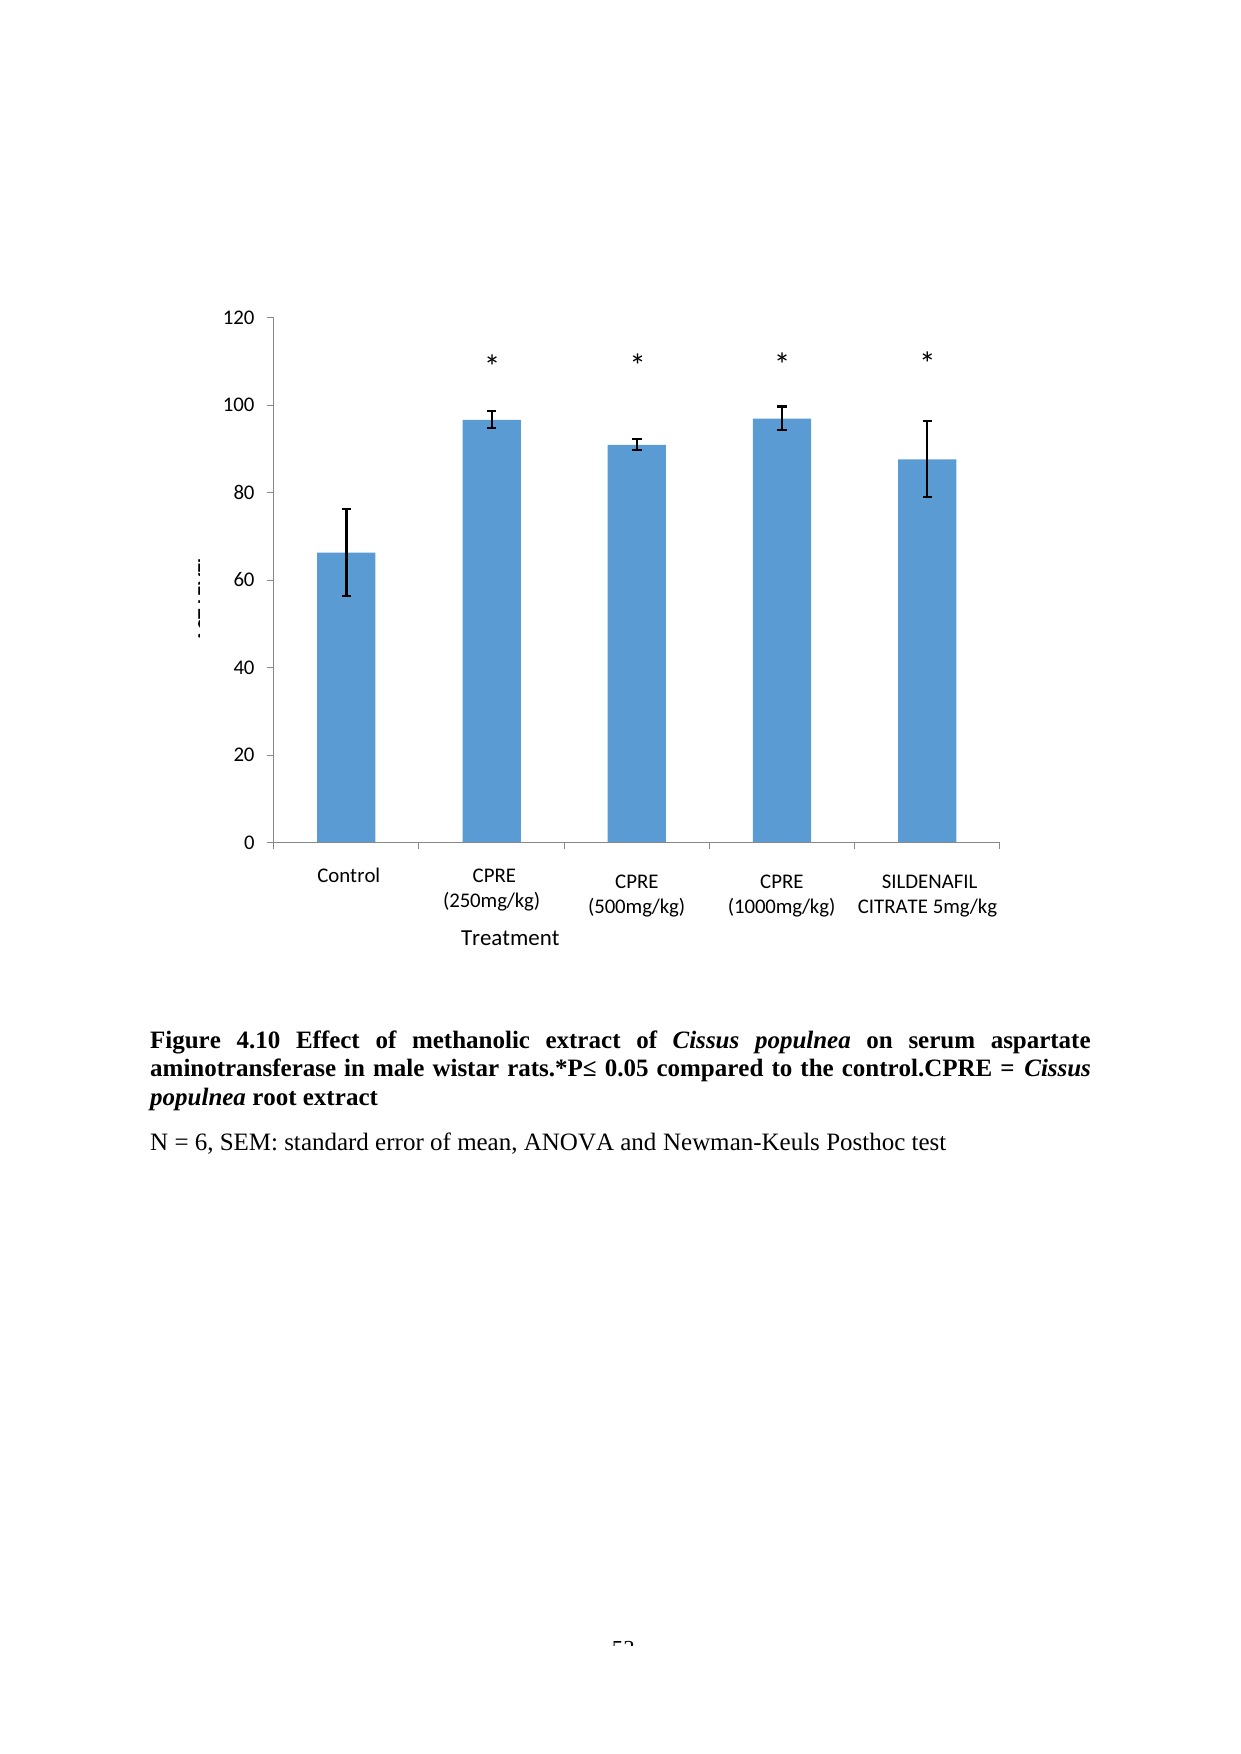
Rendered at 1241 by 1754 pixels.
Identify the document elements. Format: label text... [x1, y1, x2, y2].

text CPRE [613, 868, 660, 894]
subtitle Figure 4.10 Effect of methanolic extract of Cissus populnea on serum aspartate aminotransferase in male wistar rats.*P≤ 0.05 compared to the control.CPRE = Cissus populnea root extract [150, 1025, 1091, 1111]
text CITRATE 5mg/kg [856, 894, 999, 919]
text N = 6, SEM: standard error of mean, ANOVA and Newman-Keuls Posthoc test [150, 1127, 1240, 1156]
text Control CPRE (250mg/kg) [317, 862, 540, 913]
text CPRE [758, 868, 805, 894]
text Treatment [461, 923, 559, 951]
text 40 [233, 654, 1240, 679]
text 60 [233, 566, 1240, 592]
text (1000mg/kg) [727, 894, 836, 919]
text SILDENAFIL [856, 868, 1003, 894]
text 100 [223, 391, 1240, 417]
text 20 [233, 741, 1240, 767]
text 80 [233, 479, 1240, 504]
text 0 [54, 829, 444, 854]
text 120 [223, 304, 1240, 329]
text (500mg/kg) [588, 894, 685, 919]
